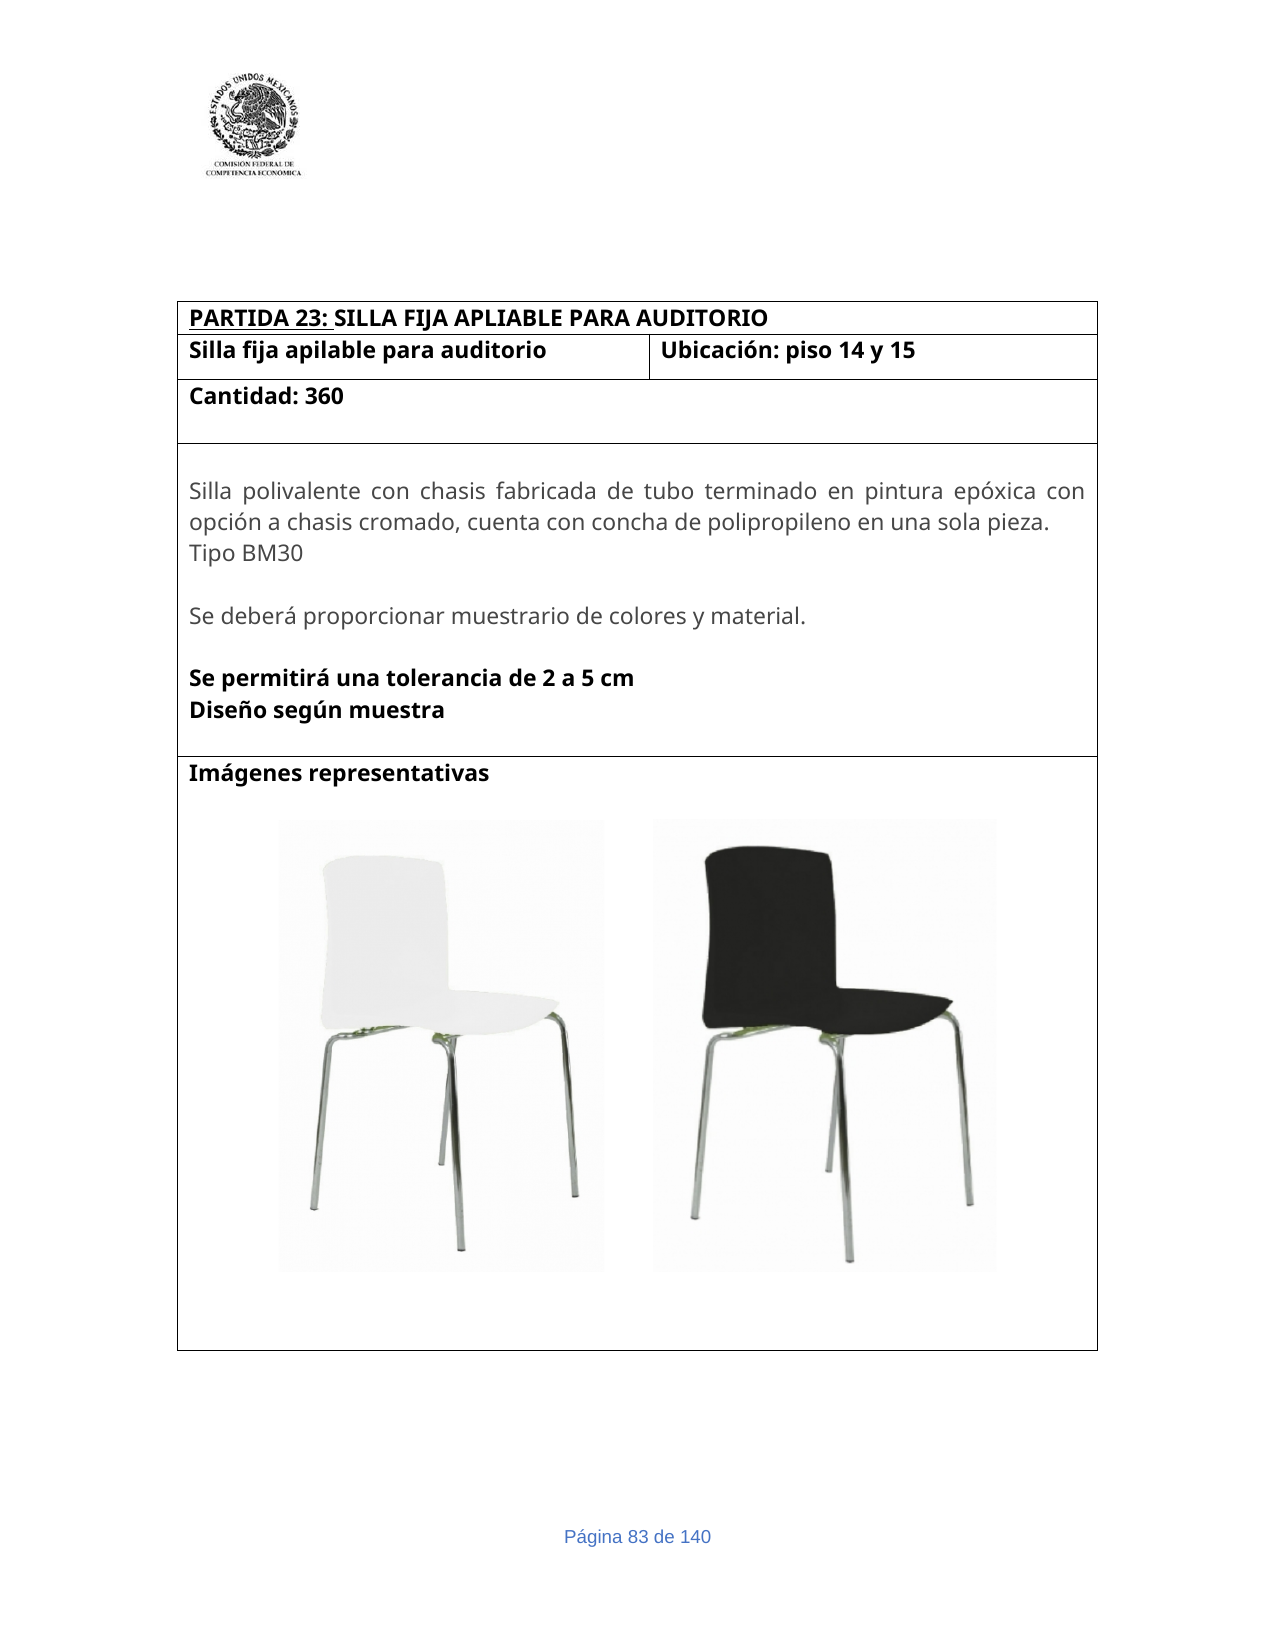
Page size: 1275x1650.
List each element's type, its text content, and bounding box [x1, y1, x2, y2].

table_cell Silla polivalente con chasis fabricada de tubo terminado en pintura epóxica con opción a chasis cromado, cuenta con concha de polipropileno en una sola pieza. Tipo BM30 Se deberá proporcionar muestrario de colores y material. Se permitirá una tolerancia de 2 a 5 cm Diseño según muestra [178, 444, 1097, 756]
table_cell Silla fija apilable para auditorio [178, 335, 649, 379]
picture [653, 819, 997, 1272]
table_cell Ubicación: piso 14 y 15 [650, 335, 1097, 379]
picture [188, 73, 322, 179]
picture [278, 820, 605, 1272]
table_cell Imágenes representativas [178, 757, 1097, 1350]
table_header PARTIDA 23: SILLA FIJA APLIABLE PARA AUDITORIO [178, 302, 1097, 333]
table_cell Cantidad: 360 [178, 380, 1097, 443]
